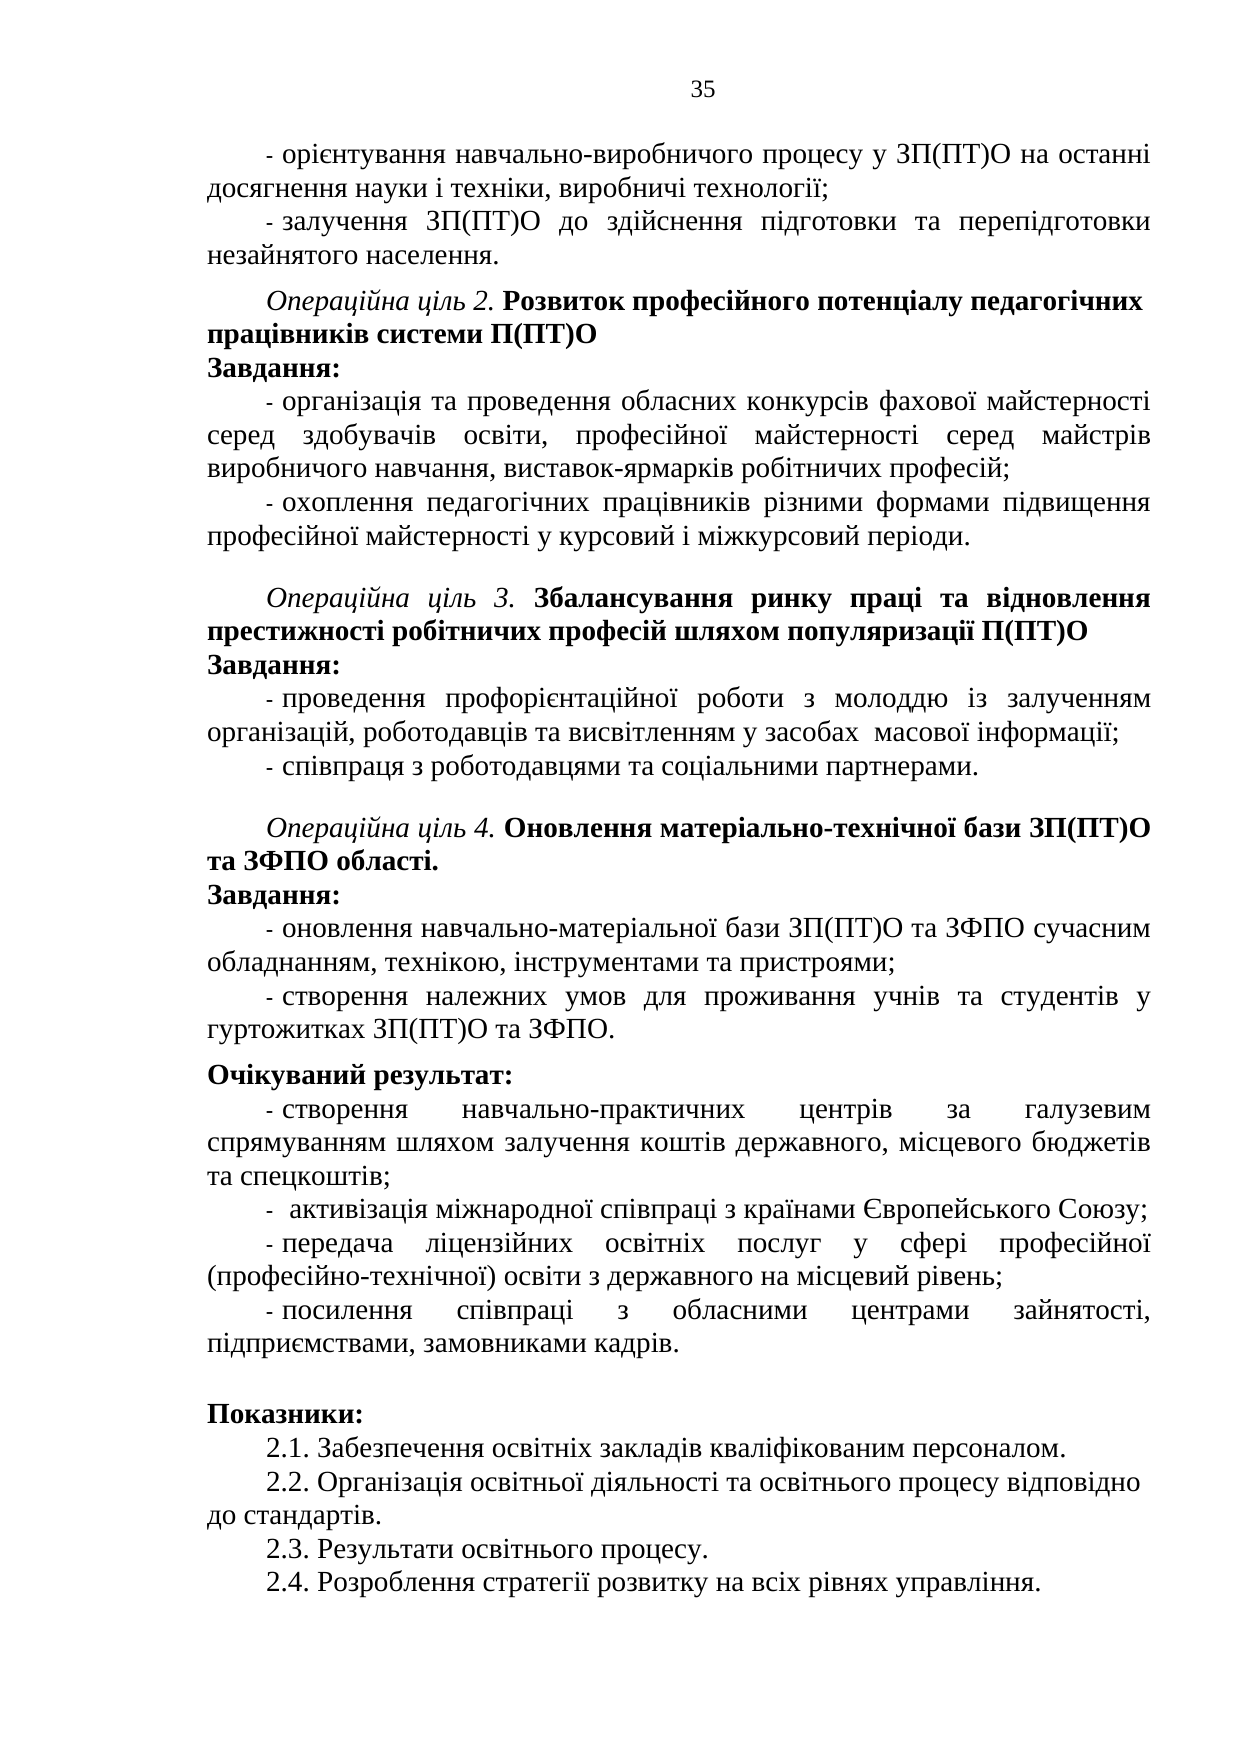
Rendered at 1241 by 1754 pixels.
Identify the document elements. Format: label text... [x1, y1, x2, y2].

list залучення ЗП(ПТ)О до здійснення підготовки та перепідготовки незайнятого населення. [207, 203, 1152, 270]
list співпраця з роботодавцями та соціальними партнерами. [207, 748, 1152, 781]
text 2.4. Розроблення стратегії розвитку на всіх рівнях управління. [207, 1564, 1152, 1598]
list посилення співпраці з обласними центрами зайнятості, підприємствами, замовниками кадрів. [207, 1292, 1152, 1359]
text Завдання: [207, 350, 1152, 383]
text Операційна ціль 2. Розвиток професійного потенціалу педагогічних працівників системи П(ПТ)О [207, 283, 1152, 350]
list передача ліцензійних освітніх послуг у сфері професійної (професійно-технічної) освіти з державного на місцевий рівень; [207, 1225, 1152, 1292]
text Операційна ціль 3. Збалансування ринку праці та відновлення престижності робітничих професій шляхом популяризації П(ПТ)О [207, 580, 1152, 647]
list активізація міжнародної співпраці з країнами Європейського Союзу; [207, 1191, 1152, 1225]
list охоплення педагогічних працівників різними формами підвищення професійної майстерності у курсовий і міжкурсовий періоди. [207, 484, 1152, 551]
list створення належних умов для проживання учнів та студентів у гуртожитках ЗП(ПТ)О та ЗФПО. [207, 978, 1152, 1045]
text Завдання: [207, 877, 1152, 911]
text Очікуваний результат: [207, 1057, 1152, 1091]
text Показники: [207, 1397, 1152, 1430]
text Завдання: [207, 647, 1152, 681]
text Операційна ціль 4. Оновлення матеріально-технічної бази ЗП(ПТ)О та ЗФПО області. [207, 810, 1152, 877]
text 2.3. Результати освітнього процесу. [207, 1531, 1152, 1564]
list організація та проведення обласних конкурсів фахової майстерності серед здобувачів освіти, професійної майстерності серед майстрів виробничого навчання, виставок-ярмарків робітничих професій; [207, 383, 1152, 484]
list створення навчально-практичних центрів за галузевим спрямуванням шляхом залучення коштів державного, місцевого бюджетів та спецкоштів; [207, 1091, 1152, 1191]
text 2.2. Організація освітньої діяльності та освітнього процесу відповідно до стандартів. [207, 1464, 1152, 1531]
list проведення профорієнтаційної роботи з молоддю із залученням організацій, роботодавців та висвітленням у засобах масової інформації; [207, 681, 1152, 748]
list оновлення навчально-матеріальної бази ЗП(ПТ)О та ЗФПО сучасним обладнанням, технікою, інструментами та пристроями; [207, 911, 1152, 978]
list орієнтування навчально-виробничого процесу у ЗП(ПТ)О на останні досягнення науки і техніки, виробничі технології; [207, 136, 1152, 203]
text 2.1. Забезпечення освітніх закладів кваліфікованим персоналом. [207, 1430, 1152, 1464]
